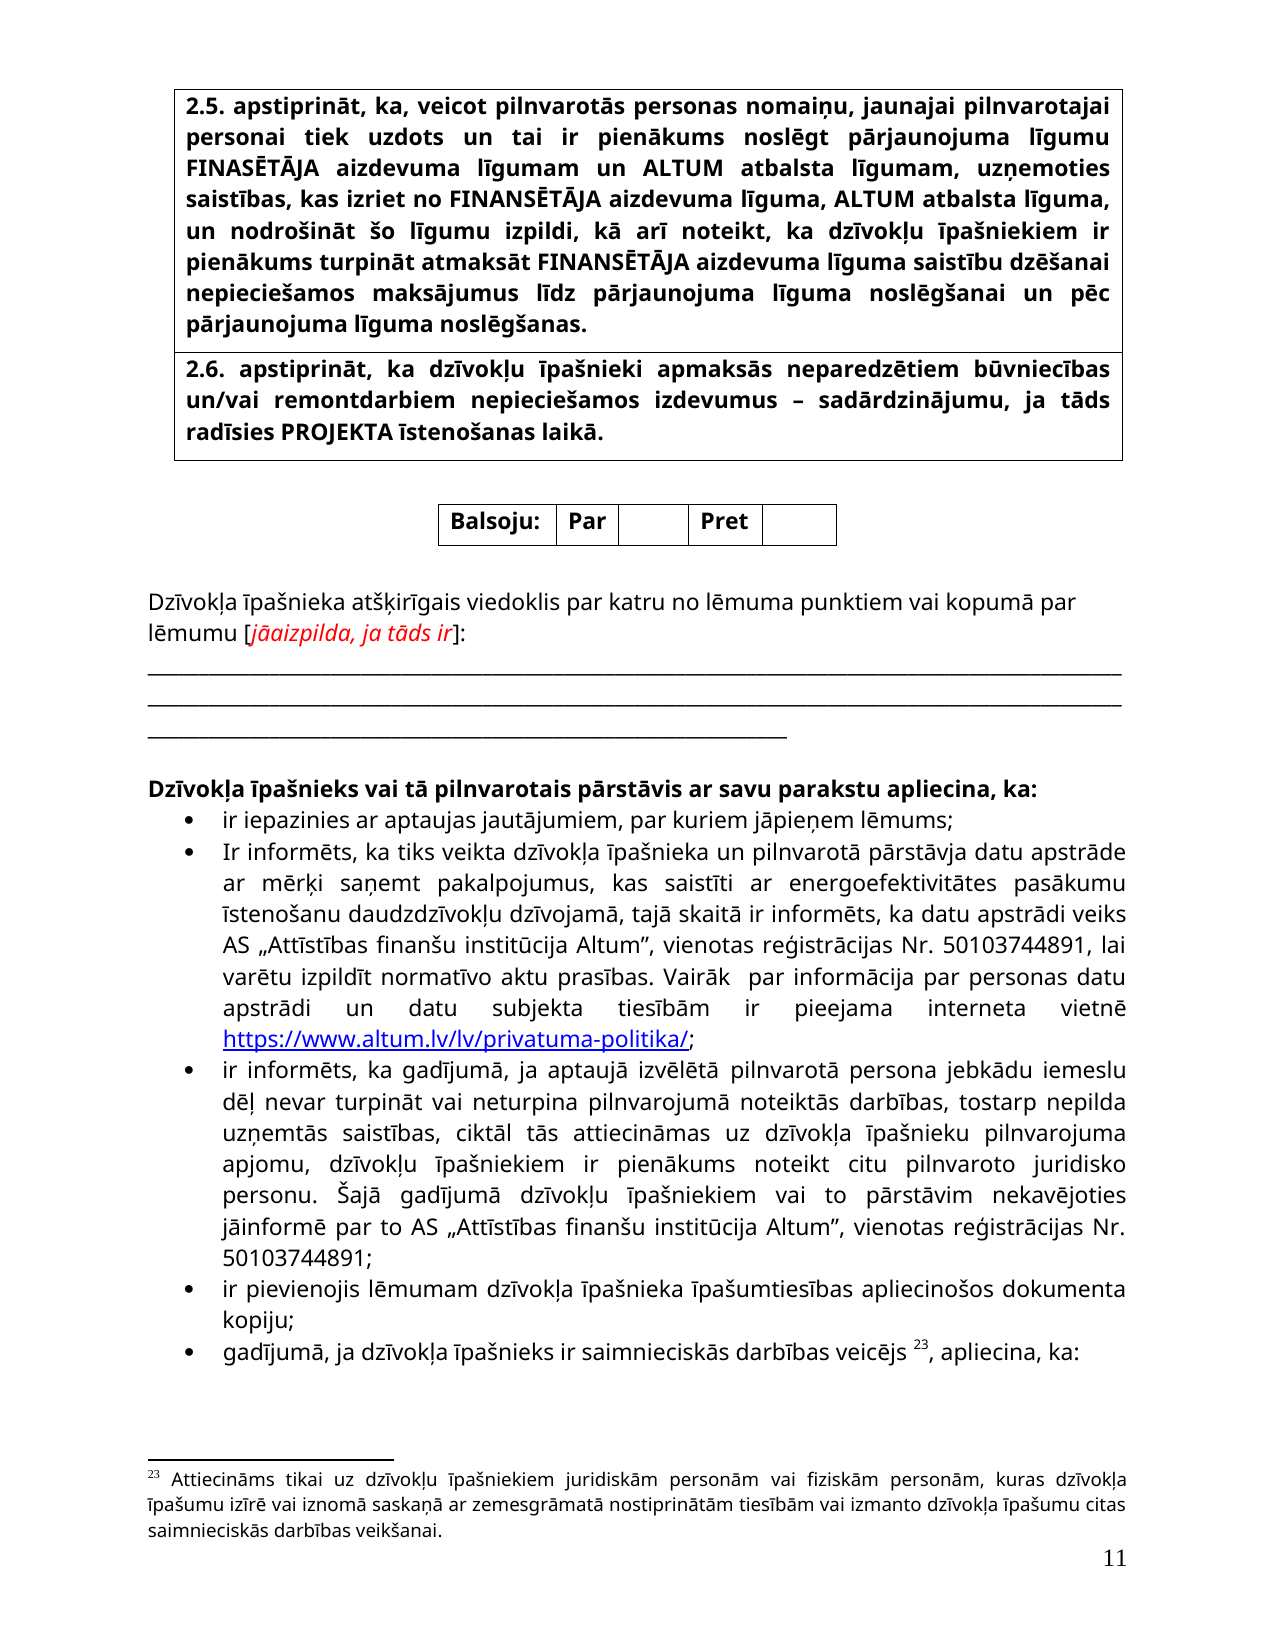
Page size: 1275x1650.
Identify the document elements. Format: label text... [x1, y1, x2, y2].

table_header Pret [689, 505, 762, 545]
table_header [763, 505, 836, 545]
list ir pievienojis lēmumam dzīvokļa īpašnieka īpašumtiesības apliecinošos dokumenta kopiju; [185, 1273, 1127, 1336]
list gadījumā, ja dzīvokļa īpašnieks ir saimnieciskās darbības veicējs , apliecina, ka: [185, 1336, 1127, 1367]
table_header Balsoju: [439, 505, 556, 545]
table_header [619, 505, 688, 545]
text _______________________________________________________________________________________________________________________________________________________________________________________________________________________________________________________________ [148, 648, 1127, 742]
table_cell 2.6. apstiprināt, ka dzīvokļu īpašnieki apmaksās neparedzētiem būvniecības un/vai remontdarbiem nepieciešamos izdevumus – sadārdzinājumu, ja tāds radīsies PROJEKTA īstenošanas laikā. [175, 353, 1122, 459]
table_cell 2.5. apstiprināt, ka, veicot pilnvarotās personas nomaiņu, jaunajai pilnvarotajai personai tiek uzdots un tai ir pienākums noslēgt pārjaunojuma līgumu FINASĒTĀJA aizdevuma līgumam un ALTUM atbalsta līgumam, uzņemoties saistības, kas izriet no FINANSĒTĀJA aizdevuma līguma, ALTUM atbalsta līguma, un nodrošināt šo līgumu izpildi, kā arī noteikt, ka dzīvokļu īpašniekiem ir pienākums turpināt atmaksāt FINANSĒTĀJA aizdevuma līguma saistību dzēšanai nepieciešamos maksājumus līdz pārjaunojuma līguma noslēgšanai un pēc pārjaunojuma līguma noslēgšanas. [175, 90, 1122, 352]
list ir iepazinies ar aptaujas jautājumiem, par kuriem jāpieņem lēmums; [185, 804, 1127, 836]
list ir informēts, ka gadījumā, ja aptaujā izvēlētā pilnvarotā persona jebkādu iemeslu dēļ nevar turpināt vai neturpina pilnvarojumā noteiktās darbības, tostarp nepilda uzņemtās saistības, ciktāl tās attiecināmas uz dzīvokļa īpašnieku pilnvarojuma apjomu, dzīvokļu īpašniekiem ir pienākums noteikt citu pilnvaroto juridisko personu. Šajā gadījumā dzīvokļu īpašniekiem vai to pārstāvim nekavējoties jāinformē par to AS „Attīstības finanšu institūcija Altum”, vienotas reģistrācijas Nr. 50103744891; [185, 1054, 1127, 1273]
text Dzīvokļa īpašnieks vai tā pilnvarotais pārstāvis ar savu parakstu apliecina, ka: [148, 773, 1127, 804]
table_header Par [557, 505, 618, 545]
text Dzīvokļa īpašnieka atšķirīgais viedoklis par katru no lēmuma punktiem vai kopumā par lēmumu [jāaizpilda, ja tāds ir]: [148, 586, 1127, 648]
list Ir informēts, ka tiks veikta dzīvokļa īpašnieka un pilnvarotā pārstāvja datu apstrāde ar mērķi saņemt pakalpojumus, kas saistīti ar energoefektivitātes pasākumu īstenošanu daudzdzīvokļu dzīvojamā, tajā skaitā ir informēts, ka datu apstrādi veiks AS „Attīstības finanšu institūcija Altum”, vienotas reģistrācijas Nr. 50103744891, lai varētu izpildīt normatīvo aktu prasības. Vairāk par informācija par personas datu apstrādi un datu subjekta tiesībām ir pieejama interneta vietnē https://www.altum.lv/lv/privatuma-politika/; [185, 836, 1127, 1054]
